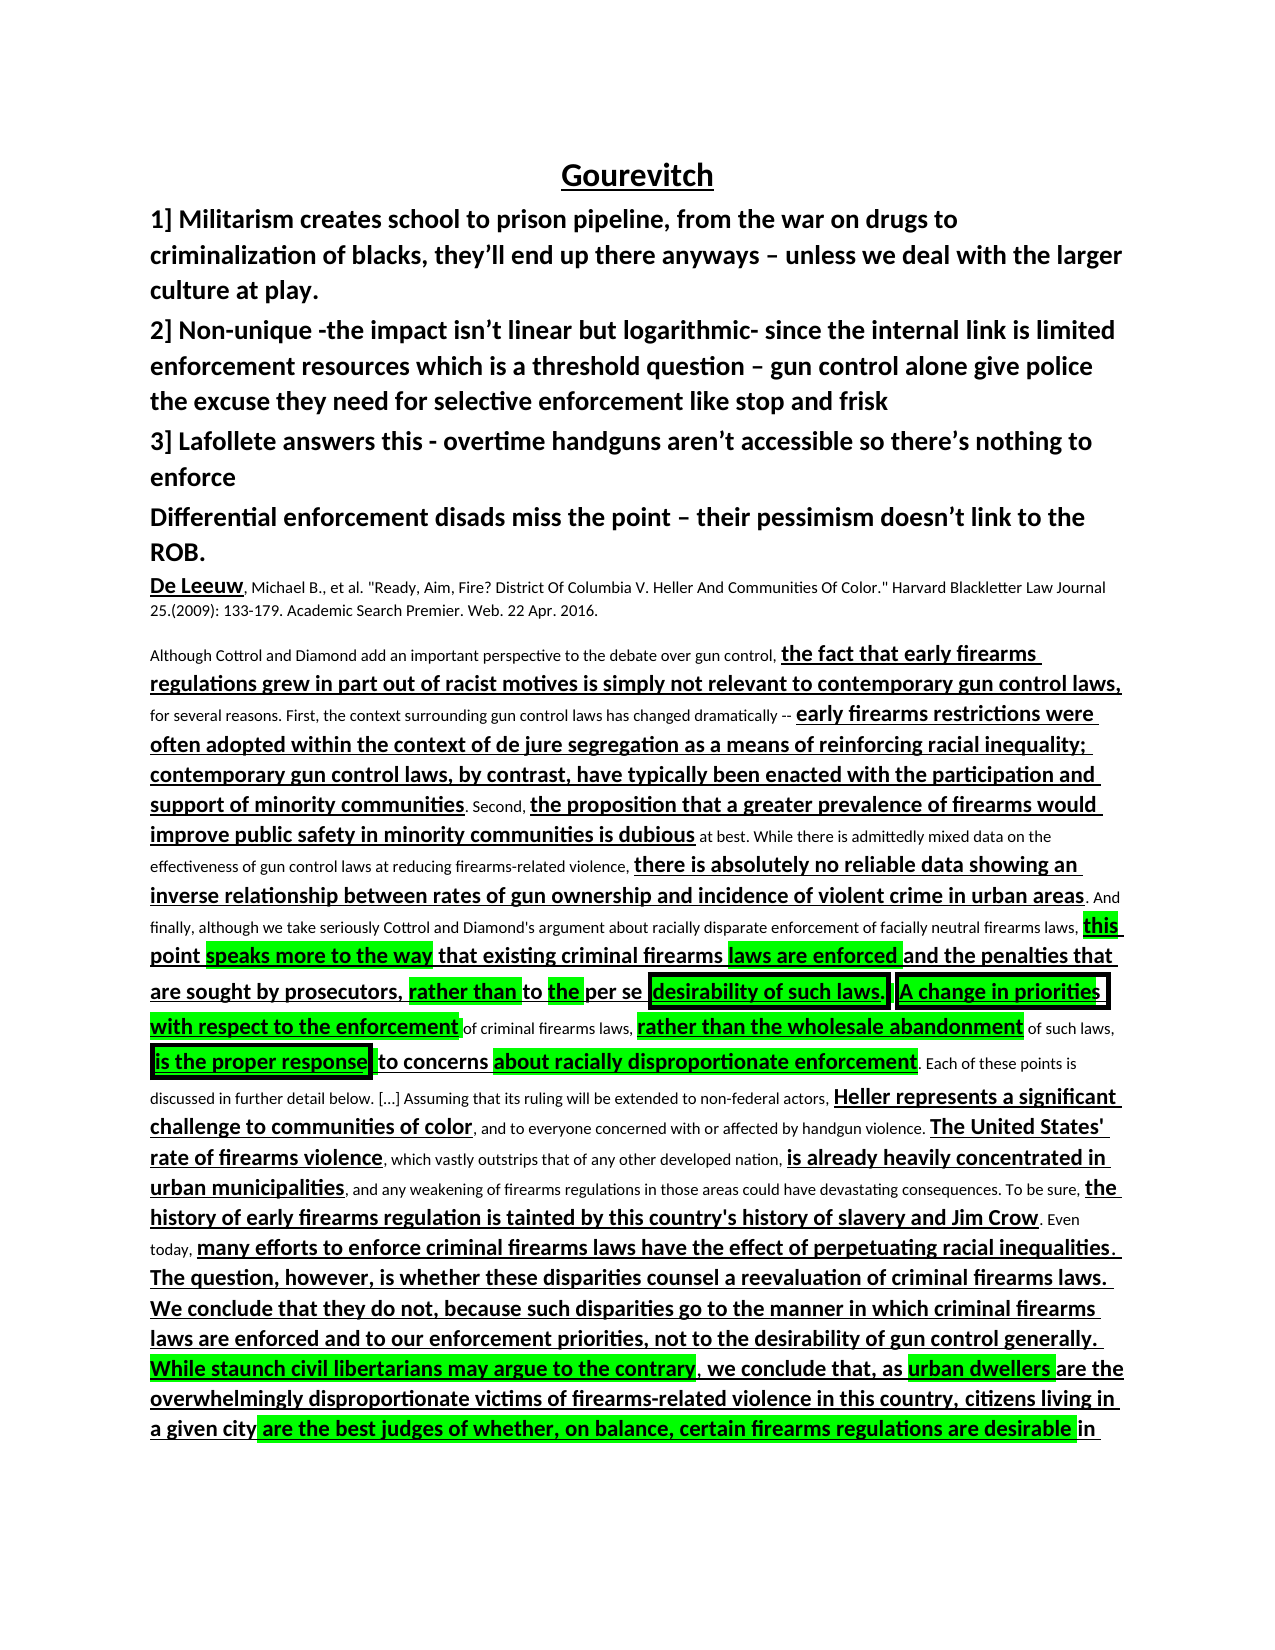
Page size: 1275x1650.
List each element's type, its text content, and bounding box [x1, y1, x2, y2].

subtitle 3] Lafollete answers this - overtime handguns aren’t accessible so there’s nothing to enforce [150, 424, 1125, 493]
subtitle Differential enforcement disads miss the point – their pessimism doesn’t link to the ROB. [150, 500, 1125, 568]
subtitle 1] Militarism creates school to prison pipeline, from the war on drugs to criminalization of blacks, they’ll end up there anyways – unless we deal with the larger culture at play. [150, 202, 1125, 307]
text De Leeuw, Michael B., et al. "Ready, Aim, Fire? District Of Columbia V. Heller And Communities Of Color." Harvard Blackletter Law Journal 25.(2009): 133-179. Academic Search Premier. Web. 22 Apr. 2016. [150, 571, 1125, 621]
subtitle Gourevitch [150, 154, 1125, 195]
subtitle 2] Non-unique -the impact isn’t linear but logarithmic- since the internal link is limited enforcement resources which is a threshold question – gun control alone give police the excuse they need for selective enforcement like stop and frisk [150, 313, 1125, 418]
